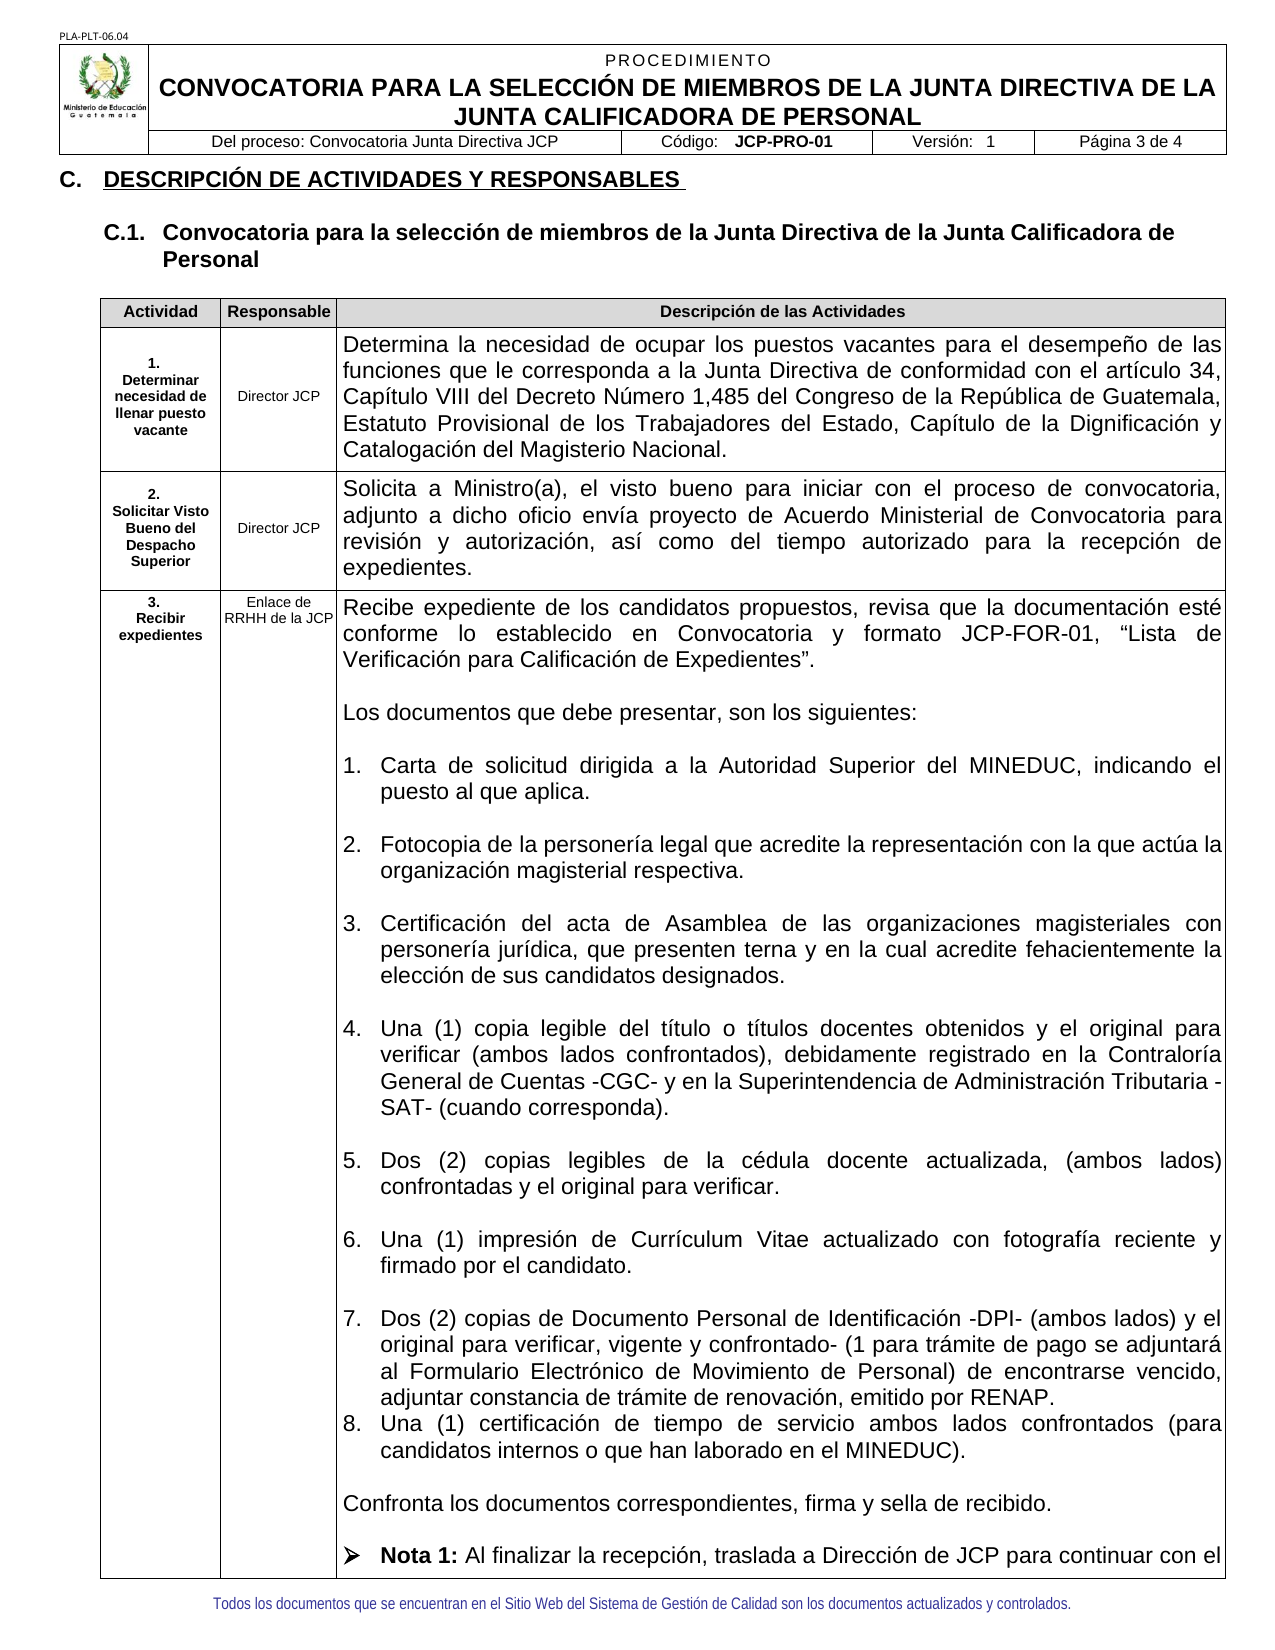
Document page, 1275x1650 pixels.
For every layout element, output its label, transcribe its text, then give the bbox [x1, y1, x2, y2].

picture [62, 50, 147, 120]
table_cell Recibir expedientes [101, 591, 220, 1577]
table_cell Solicitar Visto Bueno del Despacho Superior [101, 472, 220, 589]
table_header Actividad [101, 299, 220, 327]
table_cell Enlace de RRHH de la JCP [221, 591, 336, 1577]
table_header Descripción de las Actividades [337, 299, 1225, 327]
table_cell Solicita a Ministro(a), el visto bueno para iniciar con el proceso de convocatoria, adjunto a dicho oficio envía proyecto de Acuerdo Ministerial de Convocatoria para revisión y autorización, así como del tiempo autorizado para la recepción de expedientes. [337, 472, 1225, 589]
list DESCRIPCIÓN DE ACTIVIDADES Y RESPONSABLES [59, 166, 1225, 193]
table_cell Director JCP [221, 328, 336, 471]
table_cell Director JCP [221, 472, 336, 589]
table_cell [337, 591, 1225, 1577]
table_cell Determinar necesidad de llenar puesto vacante [101, 328, 220, 471]
list Convocatoria para la selección de miembros de la Junta Directiva de la Junta Calificadora de Personal [103, 219, 1225, 272]
table_header Responsable [221, 299, 336, 327]
table_cell Determina la necesidad de ocupar los puestos vacantes para el desempeño de las funciones que le corresponda a la Junta Directiva de conformidad con el artículo 34, Capítulo VIII del Decreto Número 1,485 del Congreso de la República de Guatemala, Estatuto Provisional de los Trabajadores del Estado, Capítulo de la Dignificación y Catalogación del Magisterio Nacional. [337, 328, 1225, 471]
